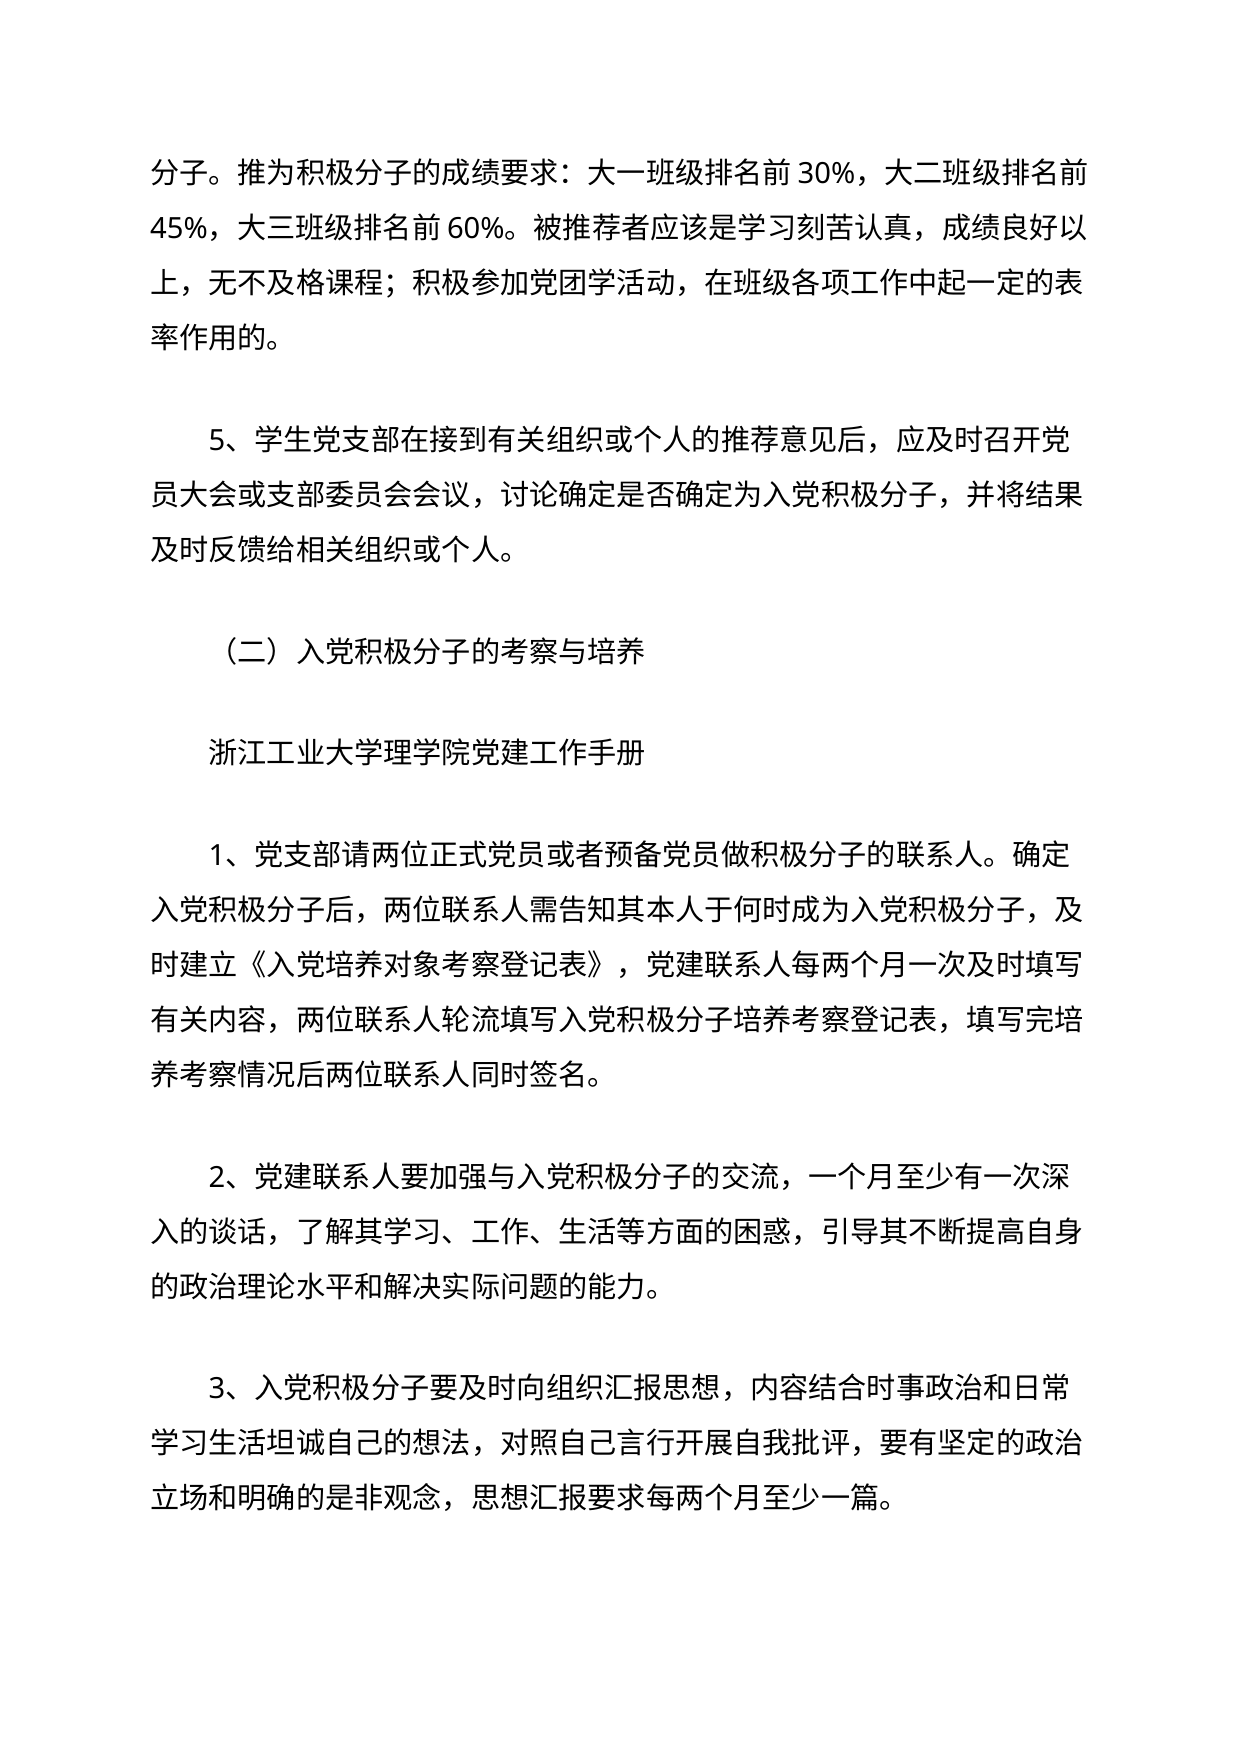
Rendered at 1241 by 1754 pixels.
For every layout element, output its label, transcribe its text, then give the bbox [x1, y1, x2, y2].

text 浙江工业大学理学院党建工作手册 [150, 730, 1090, 772]
text 5、学生党支部在接到有关组织或个人的推荐意见后，应及时召开党员大会或支部委员会会议，讨论确定是否确定为入党积极分子，并将结果及时反馈给相关组织或个人。 [150, 417, 1090, 569]
text 3、入党积极分子要及时向组织汇报思想，内容结合时事政治和日常学习生活坦诚自己的想法，对照自己言行开展自我批评，要有坚定的政治立场和明确的是非观念，思想汇报要求每两个月至少一篇。 [150, 1365, 1090, 1517]
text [150, 150, 1090, 357]
text （二）入党积极分子的考察与培养 [150, 628, 1090, 671]
text 2、党建联系人要加强与入党积极分子的交流，一个月至少有一次深入的谈话，了解其学习、工作、生活等方面的困惑，引导其不断提高自身的政治理论水平和解决实际问题的能力。 [150, 1153, 1090, 1306]
text 1、党支部请两位正式党员或者预备党员做积极分子的联系人。确定入党积极分子后，两位联系人需告知其本人于何时成为入党积极分子，及时建立《入党培养对象考察登记表》，党建联系人每两个月一次及时填写有关内容，两位联系人轮流填写入党积极分子培养考察登记表，填写完培养考察情况后两位联系人同时签名。 [150, 832, 1090, 1094]
